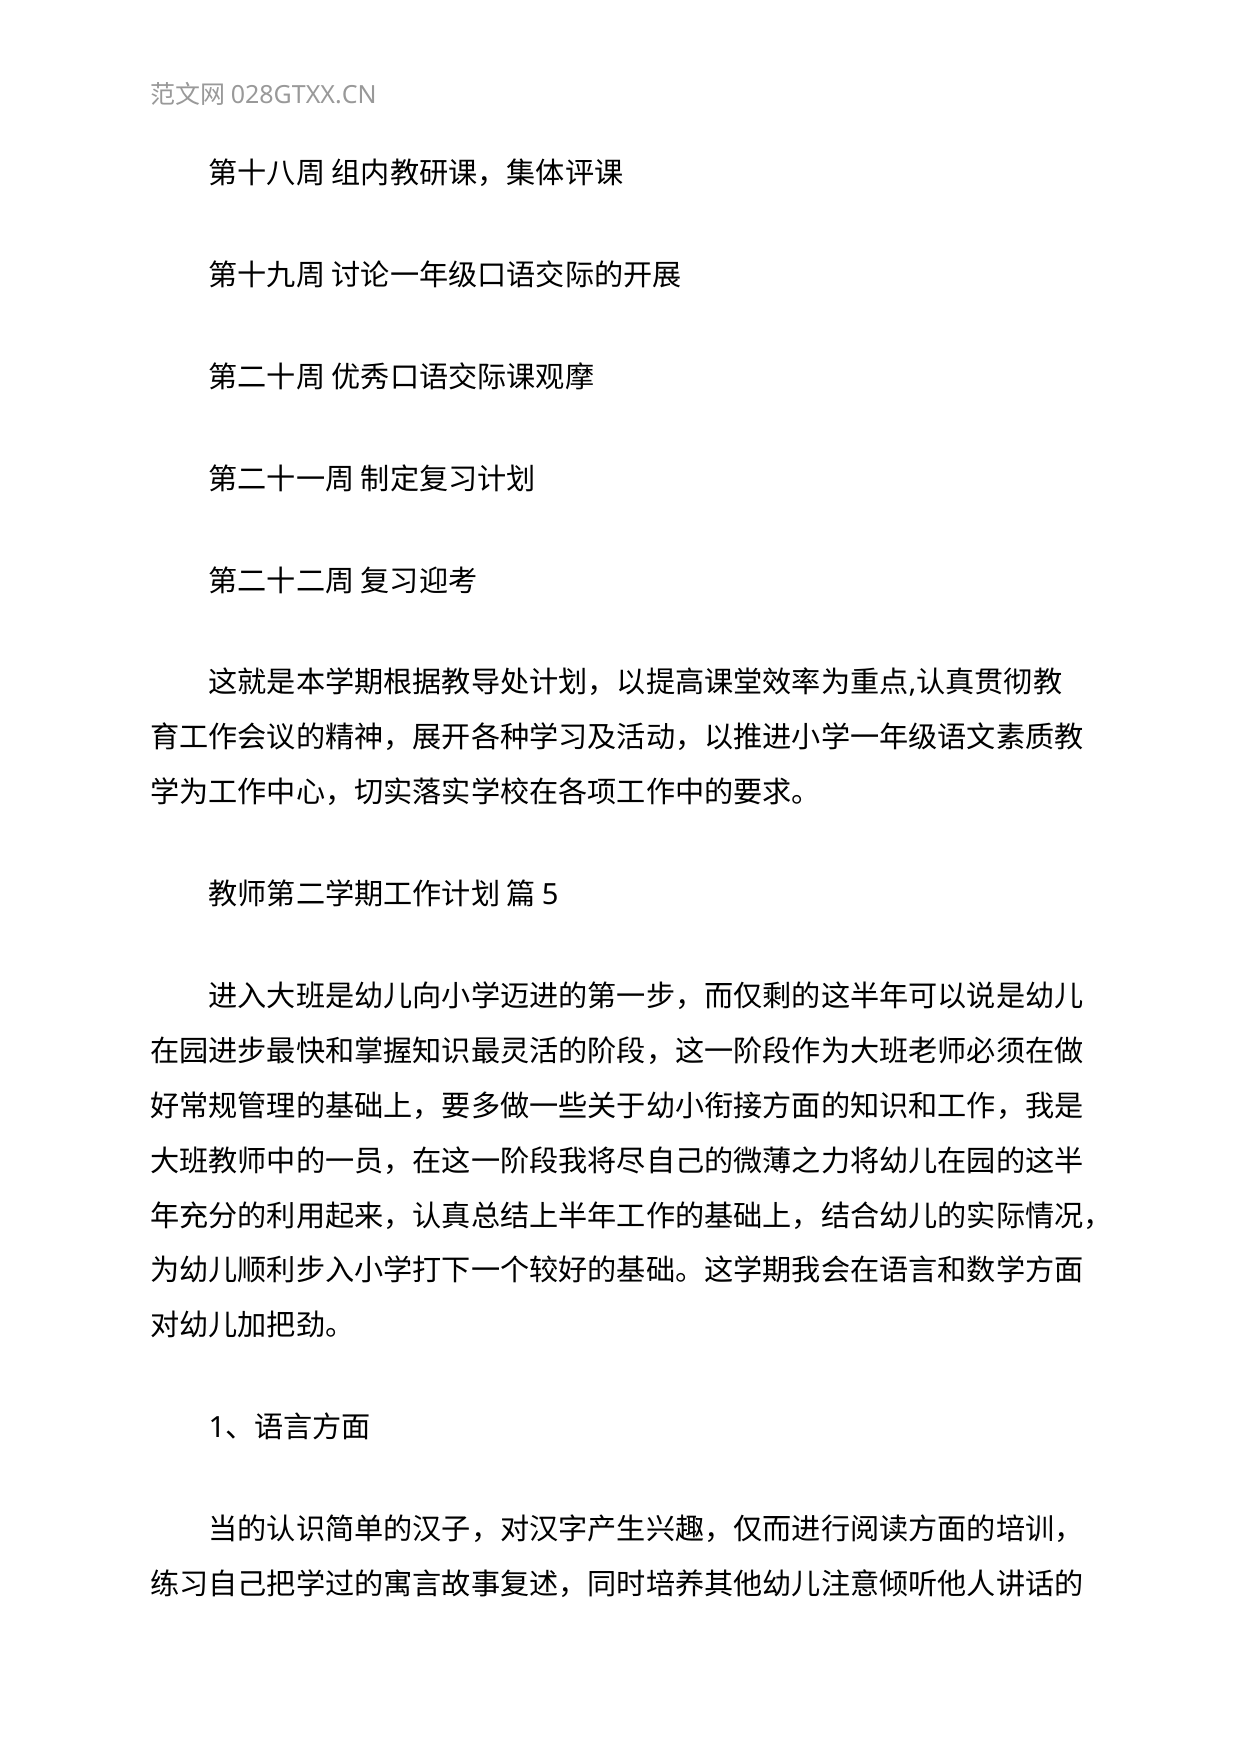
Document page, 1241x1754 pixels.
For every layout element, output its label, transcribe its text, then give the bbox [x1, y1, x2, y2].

text 进入大班是幼儿向小学迈进的第一步，而仅剩的这半年可以说是幼儿在园进步最快和掌握知识最灵活的阶段，这一阶段作为大班老师必须在做好常规管理的基础上，要多做一些关于幼小衔接方面的知识和工作，我是大班教师中的一员，在这一阶段我将尽自己的微薄之力将幼儿在园的这半年充分的利用起来，认真总结上半年工作的基础上，结合幼儿的实际情况，为幼儿顺利步入小学打下一个较好的基础。这学期我会在语言和数学方面对幼儿加把劲。 [150, 972, 1090, 1344]
text 第十九周 讨论一年级口语交际的开展 [150, 252, 1090, 294]
text 教师第二学期工作计划 篇5 [150, 871, 1090, 913]
text 1、语言方面 [150, 1404, 1090, 1446]
text 这就是本学期根据教导处计划，以提高课堂效率为重点,认真贯彻教育工作会议的精神，展开各种学习及活动，以推进小学一年级语文素质教学为工作中心，切实落实学校在各项工作中的要求。 [150, 659, 1090, 811]
text 第十八周 组内教研课，集体评课 [150, 150, 1090, 192]
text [150, 1506, 1090, 1603]
text 第二十一周 制定复习计划 [150, 455, 1090, 498]
text 第二十二周 复习迎考 [150, 557, 1090, 599]
text 第二十周 优秀口语交际课观摩 [150, 353, 1090, 396]
